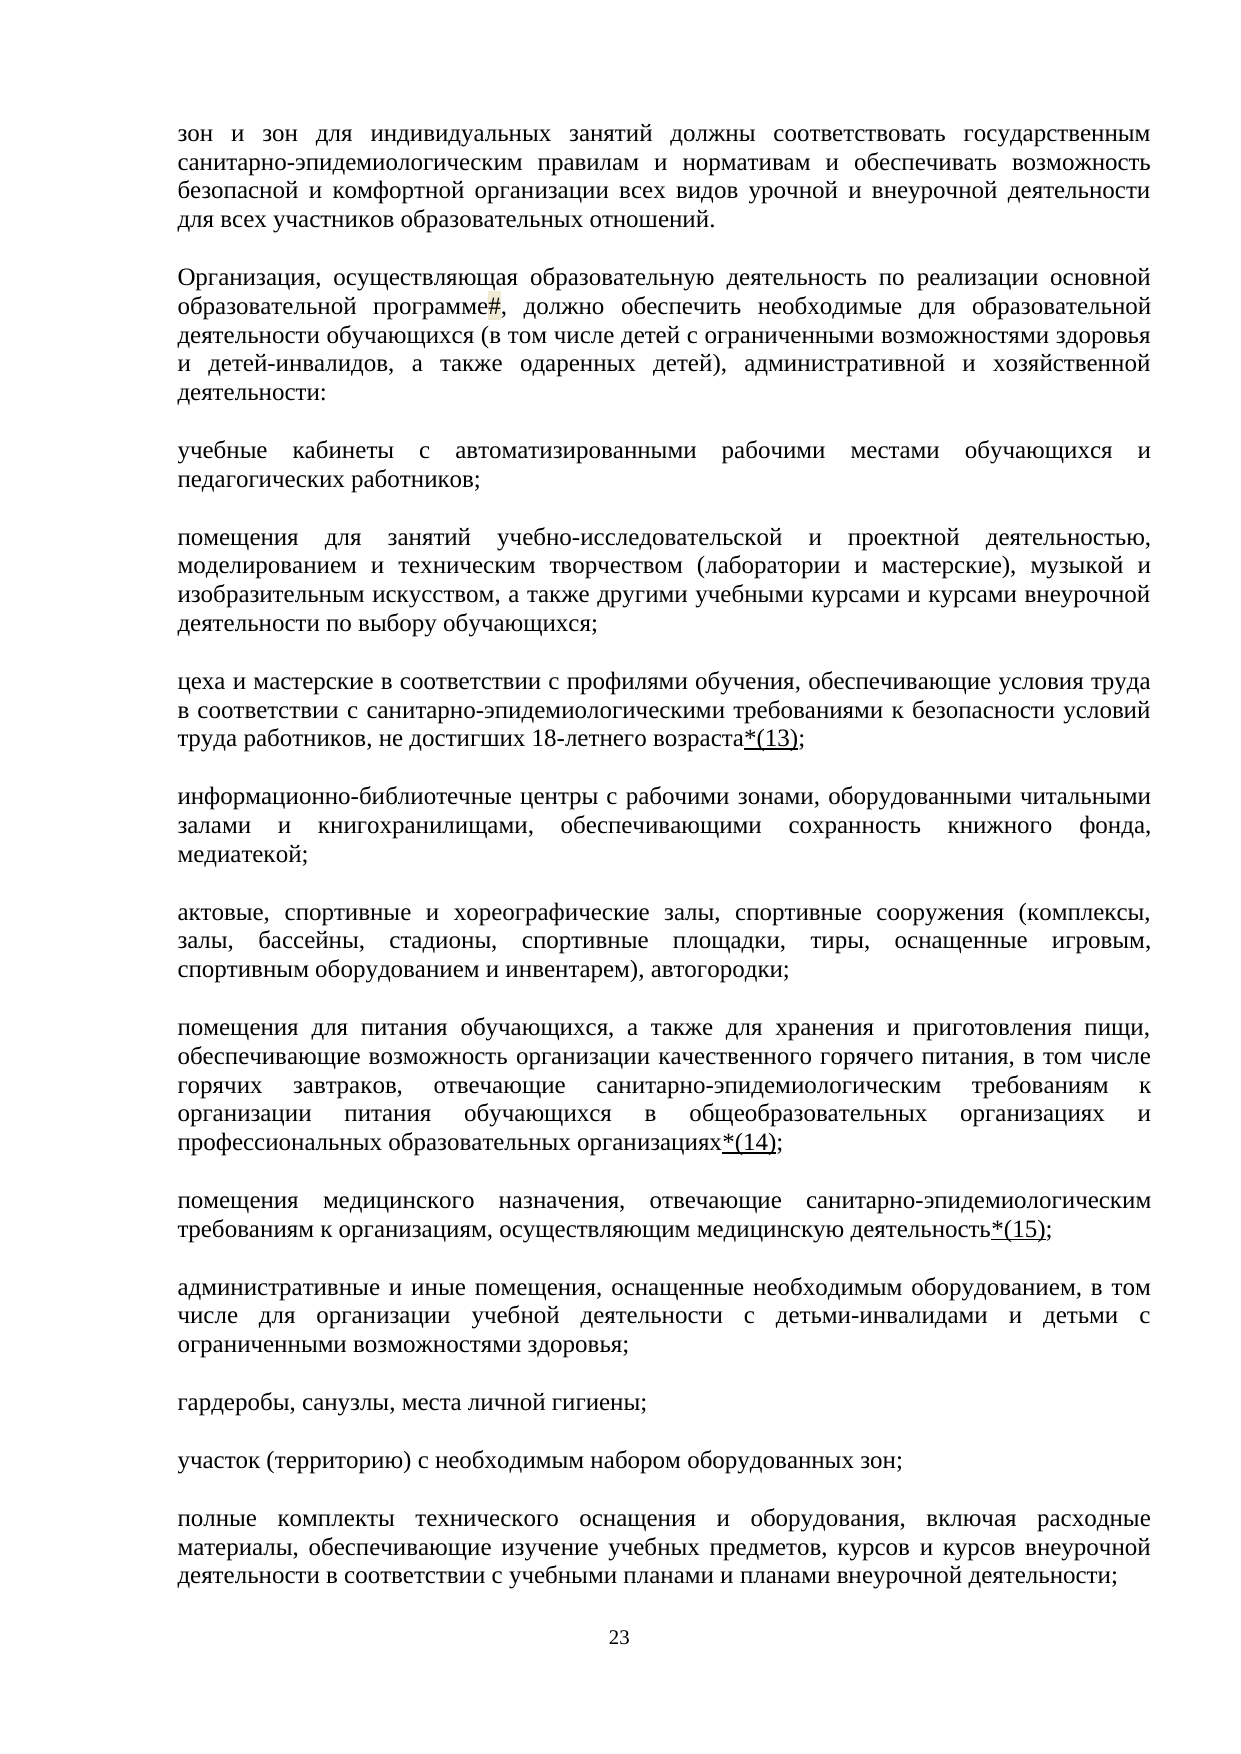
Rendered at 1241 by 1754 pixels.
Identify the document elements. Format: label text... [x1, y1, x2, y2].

text цеха и мастерские в соответствии с профилями обучения, обеспечивающие условия труда в соответствии с санитарно-эпидемиологическими требованиями к безопасности условий труда работников, не достигших 18-летнего возраста*(13); [177, 666, 1152, 752]
text административные и иные помещения, оснащенные необходимым оборудованием, в том числе для организации учебной деятельности с детьми-инвалидами и детьми с ограниченными возможностями здоровья; [177, 1272, 1152, 1358]
text информационно-библиотечные центры с рабочими зонами, оборудованными читальными залами и книгохранилищами, обеспечивающими сохранность книжного фонда, медиатекой; [177, 781, 1152, 868]
text полные комплекты технического оснащения и оборудования, включая расходные материалы, обеспечивающие изучение учебных предметов, курсов и курсов внеурочной деятельности в соответствии с учебными планами и планами внеурочной деятельности; [177, 1503, 1152, 1589]
text Организация, осуществляющая образовательную деятельность по реализации основной образовательной программе#, должно обеспечить необходимые для образовательной деятельности обучающихся (в том числе детей с ограниченными возможностями здоровья и детей-инвалидов, а также одаренных детей), административной и хозяйственной деятельности: [177, 262, 1152, 406]
text гардеробы, санузлы, места личной гигиены; [177, 1387, 1152, 1416]
text помещения для занятий учебно-исследовательской и проектной деятельностью, моделированием и техническим творчеством (лаборатории и мастерские), музыкой и изобразительным искусством, а также другими учебными курсами и курсами внеурочной деятельности по выбору обучающихся; [177, 522, 1152, 637]
text актовые, спортивные и хореографические залы, спортивные сооружения (комплексы, залы, бассейны, стадионы, спортивные площадки, тиры, оснащенные игровым, спортивным оборудованием и инвентарем), автогородки; [177, 897, 1152, 983]
text учебные кабинеты с автоматизированными рабочими местами обучающихся и педагогических работников; [177, 435, 1152, 493]
text помещения для питания обучающихся, а также для хранения и приготовления пищи, обеспечивающие возможность организации качественного горячего питания, в том числе горячих завтраков, отвечающие санитарно-эпидемиологическим требованиям к организации питания обучающихся в общеобразовательных организациях и профессиональных образовательных организациях*(14); [177, 1012, 1152, 1156]
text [177, 118, 1152, 233]
text участок (территорию) с необходимым набором оборудованных зон; [177, 1445, 1152, 1474]
text помещения медицинского назначения, отвечающие санитарно-эпидемиологическим требованиям к организациям, осуществляющим медицинскую деятельность*(15); [177, 1185, 1152, 1243]
